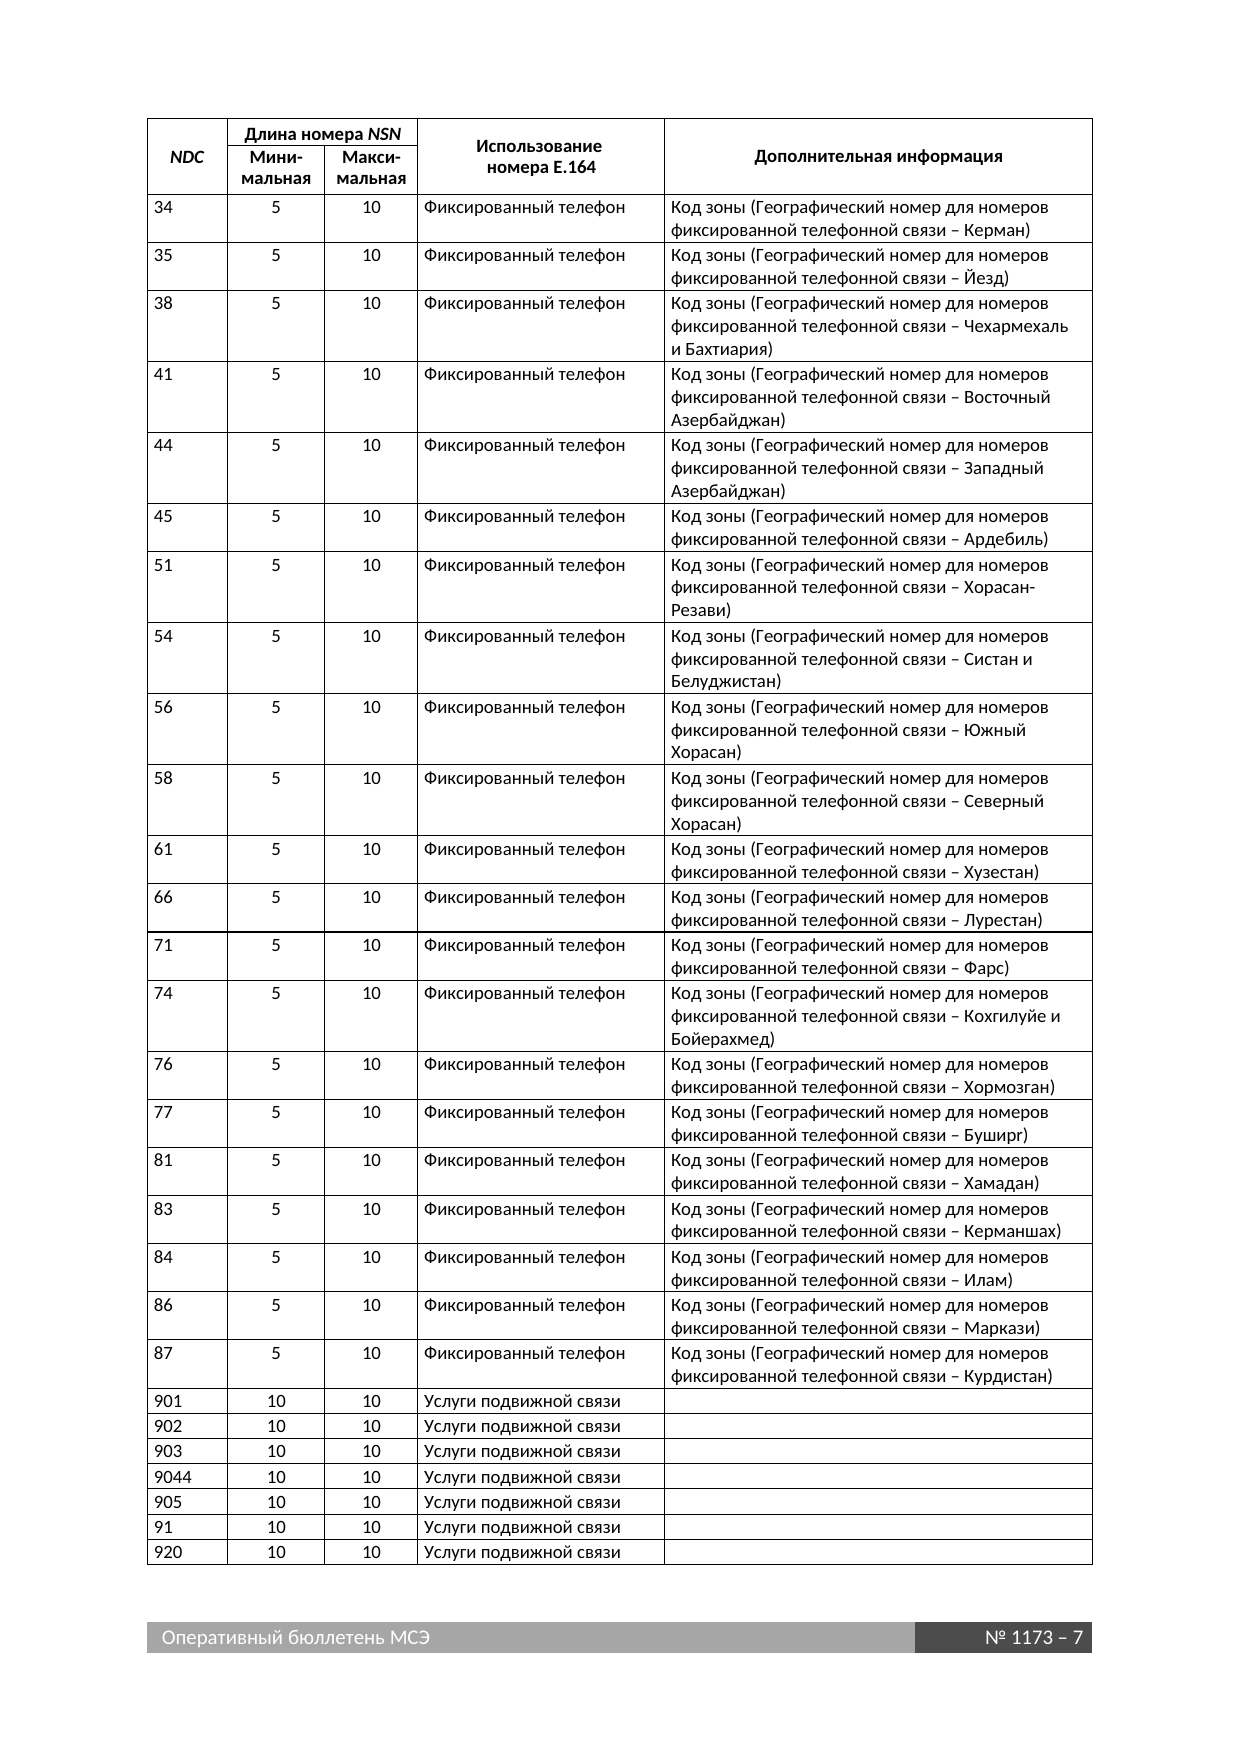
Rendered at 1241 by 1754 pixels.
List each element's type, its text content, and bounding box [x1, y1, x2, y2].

table_cell Фиксированный телефон [418, 694, 664, 764]
table_cell 10 [325, 694, 417, 764]
table_cell 10 [325, 291, 417, 361]
table_cell Код зоны (Географический номер для номеров фиксированной телефонной связи – Маркази) [665, 1292, 1092, 1339]
table_cell 10 [325, 362, 417, 432]
table_cell 10 [325, 1100, 417, 1147]
table_cell [665, 1489, 1092, 1513]
table_header NDC [148, 119, 227, 193]
table_cell 5 [228, 1244, 324, 1291]
table_cell Услуги подвижной связи [418, 1540, 664, 1564]
table_cell 41 [148, 362, 227, 432]
table_cell Фиксированный телефон [418, 884, 664, 931]
table_cell 5 [228, 243, 324, 290]
table_cell Код зоны (Географический номер для номеров фиксированной телефонной связи – Хузестан) [665, 836, 1092, 883]
table_cell 91 [148, 1515, 227, 1539]
table_cell Код зоны (Географический номер для номеров фиксированной телефонной связи – Илам) [665, 1244, 1092, 1291]
table_cell 10 [325, 1340, 417, 1387]
table_cell Фиксированный телефон [418, 504, 664, 551]
table_cell Код зоны (Географический номер для номеров фиксированной телефонной связи – Кохгилуйе и Бойерахмед) [665, 981, 1092, 1051]
table_cell Фиксированный телефон [418, 362, 664, 432]
table_cell 5 [228, 1292, 324, 1339]
table_cell Код зоны (Географический номер для номеров фиксированной телефонной связи – Систан и Белуджистан) [665, 623, 1092, 693]
table_cell 903 [148, 1439, 227, 1463]
table_cell Услуги подвижной связи [418, 1489, 664, 1513]
table_cell 5 [228, 836, 324, 883]
table_cell Фиксированный телефон [418, 195, 664, 242]
table_cell 10 [325, 836, 417, 883]
table_cell 5 [228, 981, 324, 1051]
table_cell Код зоны (Географический номер для номеров фиксированной телефонной связи – Йезд) [665, 243, 1092, 290]
table_cell Код зоны (Географический номер для номеров фиксированной телефонной связи – Фарс) [665, 933, 1092, 979]
table_cell Код зоны (Географический номер для номеров фиксированной телефонной связи – Курдистан) [665, 1340, 1092, 1387]
table_cell 35 [148, 243, 227, 290]
table_cell 10 [325, 1389, 417, 1413]
table_cell 51 [148, 552, 227, 622]
table_cell 10 [325, 765, 417, 835]
table_cell 10 [325, 1489, 417, 1513]
table_cell 5 [228, 1052, 324, 1099]
table_cell 10 [325, 504, 417, 551]
table_cell Фиксированный телефон [418, 552, 664, 622]
table_cell 5 [228, 765, 324, 835]
table_cell 10 [228, 1489, 324, 1513]
table_header Длина номера NSN [228, 119, 417, 145]
table_cell 58 [148, 765, 227, 835]
table_cell 10 [325, 433, 417, 503]
table_cell Услуги подвижной связи [418, 1389, 664, 1413]
table_cell [665, 1540, 1092, 1564]
table_cell 10 [325, 623, 417, 693]
table_cell Фиксированный телефон [418, 623, 664, 693]
table_cell [665, 1464, 1092, 1488]
table_cell 920 [148, 1540, 227, 1564]
table_cell 61 [148, 836, 227, 883]
table_cell 10 [325, 884, 417, 931]
table_cell Фиксированный телефон [418, 1148, 664, 1195]
table_cell 10 [325, 1292, 417, 1339]
table_cell Услуги подвижной связи [418, 1464, 664, 1488]
table_cell Код зоны (Географический номер для номеров фиксированной телефонной связи – Чехармехаль и Бахтиария) [665, 291, 1092, 361]
table_cell Фиксированный телефон [418, 1244, 664, 1291]
table_cell Код зоны (Географический номер для номеров фиксированной телефонной связи – Восточный Азербайджан) [665, 362, 1092, 432]
table_cell 5 [228, 694, 324, 764]
table_cell 902 [148, 1414, 227, 1438]
table_cell 901 [148, 1389, 227, 1413]
table_cell 66 [148, 884, 227, 931]
table_cell 5 [228, 1340, 324, 1387]
table_cell [665, 1389, 1092, 1413]
table_cell Код зоны (Географический номер для номеров фиксированной телефонной связи – Северный Хорасан) [665, 765, 1092, 835]
table_cell 10 [228, 1439, 324, 1463]
table_cell 10 [325, 1540, 417, 1564]
table_cell 10 [325, 1148, 417, 1195]
table_cell 54 [148, 623, 227, 693]
table_cell 5 [228, 623, 324, 693]
table_cell 10 [228, 1389, 324, 1413]
table_cell 81 [148, 1148, 227, 1195]
table_cell Фиксированный телефон [418, 1340, 664, 1387]
table_cell 5 [228, 433, 324, 503]
table_cell Фиксированный телефон [418, 291, 664, 361]
table_cell Услуги подвижной связи [418, 1515, 664, 1539]
table_cell 5 [228, 291, 324, 361]
table_cell Код зоны (Географический номер для номеров фиксированной телефонной связи – Ардебиль) [665, 504, 1092, 551]
table_cell Услуги подвижной связи [418, 1439, 664, 1463]
table_cell 10 [228, 1414, 324, 1438]
table_cell Код зоны (Географический номер для номеров фиксированной телефонной связи – Западный Азербайджан) [665, 433, 1092, 503]
table_cell Код зоны (Географический номер для номеров фиксированной телефонной связи – Керманшах) [665, 1196, 1092, 1243]
table_cell 84 [148, 1244, 227, 1291]
table_cell Фиксированный телефон [418, 1100, 664, 1147]
table_cell 10 [325, 1414, 417, 1438]
table_cell Код зоны (Географический номер для номеров фиксированной телефонной связи – Керман) [665, 195, 1092, 242]
table_cell 5 [228, 1196, 324, 1243]
table_cell 10 [325, 552, 417, 622]
table_cell 10 [325, 1439, 417, 1463]
table_cell Фиксированный телефон [418, 933, 664, 979]
table_cell Фиксированный телефон [418, 1292, 664, 1339]
table_cell Фиксированный телефон [418, 433, 664, 503]
table_cell 45 [148, 504, 227, 551]
table_cell Фиксированный телефон [418, 765, 664, 835]
table_cell [665, 1414, 1092, 1438]
table_cell 5 [228, 1100, 324, 1147]
table_cell 10 [325, 195, 417, 242]
table_cell 10 [228, 1464, 324, 1488]
table_cell 5 [228, 552, 324, 622]
table_header Дополнительная информация [665, 119, 1092, 193]
table_cell 74 [148, 981, 227, 1051]
table_cell 44 [148, 433, 227, 503]
table_cell Код зоны (Географический номер для номеров фиксированной телефонной связи – Хорасан-Резави) [665, 552, 1092, 622]
table_cell Услуги подвижной связи [418, 1414, 664, 1438]
table_cell 34 [148, 195, 227, 242]
table_cell 5 [228, 504, 324, 551]
table_cell [665, 1439, 1092, 1463]
table_cell Код зоны (Географический номер для номеров фиксированной телефонной связи – Хамадан) [665, 1148, 1092, 1195]
table_cell Фиксированный телефон [418, 1052, 664, 1099]
table_cell 10 [325, 243, 417, 290]
table_cell Макси- мальная [325, 146, 417, 193]
table_cell Фиксированный телефон [418, 243, 664, 290]
table_cell 77 [148, 1100, 227, 1147]
table_cell 10 [325, 933, 417, 979]
table_cell 10 [325, 1196, 417, 1243]
table_cell 905 [148, 1489, 227, 1513]
table_cell 10 [228, 1540, 324, 1564]
table_cell 87 [148, 1340, 227, 1387]
table_cell Мини- мальная [228, 146, 324, 193]
table_cell 10 [228, 1515, 324, 1539]
table_cell 56 [148, 694, 227, 764]
table_cell Код зоны (Географический номер для номеров фиксированной телефонной связи – Лурестан) [665, 884, 1092, 931]
table_cell 10 [325, 1464, 417, 1488]
table_cell 5 [228, 884, 324, 931]
table_cell 83 [148, 1196, 227, 1243]
table_cell 86 [148, 1292, 227, 1339]
table_cell Фиксированный телефон [418, 836, 664, 883]
table_cell Фиксированный телефон [418, 981, 664, 1051]
table_cell 10 [325, 1515, 417, 1539]
table_cell Код зоны (Географический номер для номеров фиксированной телефонной связи – Южный Хорасан) [665, 694, 1092, 764]
table_cell 10 [325, 1052, 417, 1099]
table_cell Фиксированный телефон [418, 1196, 664, 1243]
table_cell 5 [228, 195, 324, 242]
table_cell 9044 [148, 1464, 227, 1488]
table_cell [665, 1515, 1092, 1539]
table_cell 76 [148, 1052, 227, 1099]
table_cell Код зоны (Географический номер для номеров фиксированной телефонной связи – Буширr) [665, 1100, 1092, 1147]
table_cell 5 [228, 933, 324, 979]
table_cell 38 [148, 291, 227, 361]
table_cell 5 [228, 362, 324, 432]
table_cell 5 [228, 1148, 324, 1195]
table_cell Код зоны (Географический номер для номеров фиксированной телефонной связи – Хормозган) [665, 1052, 1092, 1099]
table_header Использование номера E.164 [418, 119, 664, 193]
table_cell 10 [325, 981, 417, 1051]
table_cell 71 [148, 933, 227, 979]
table_cell 10 [325, 1244, 417, 1291]
